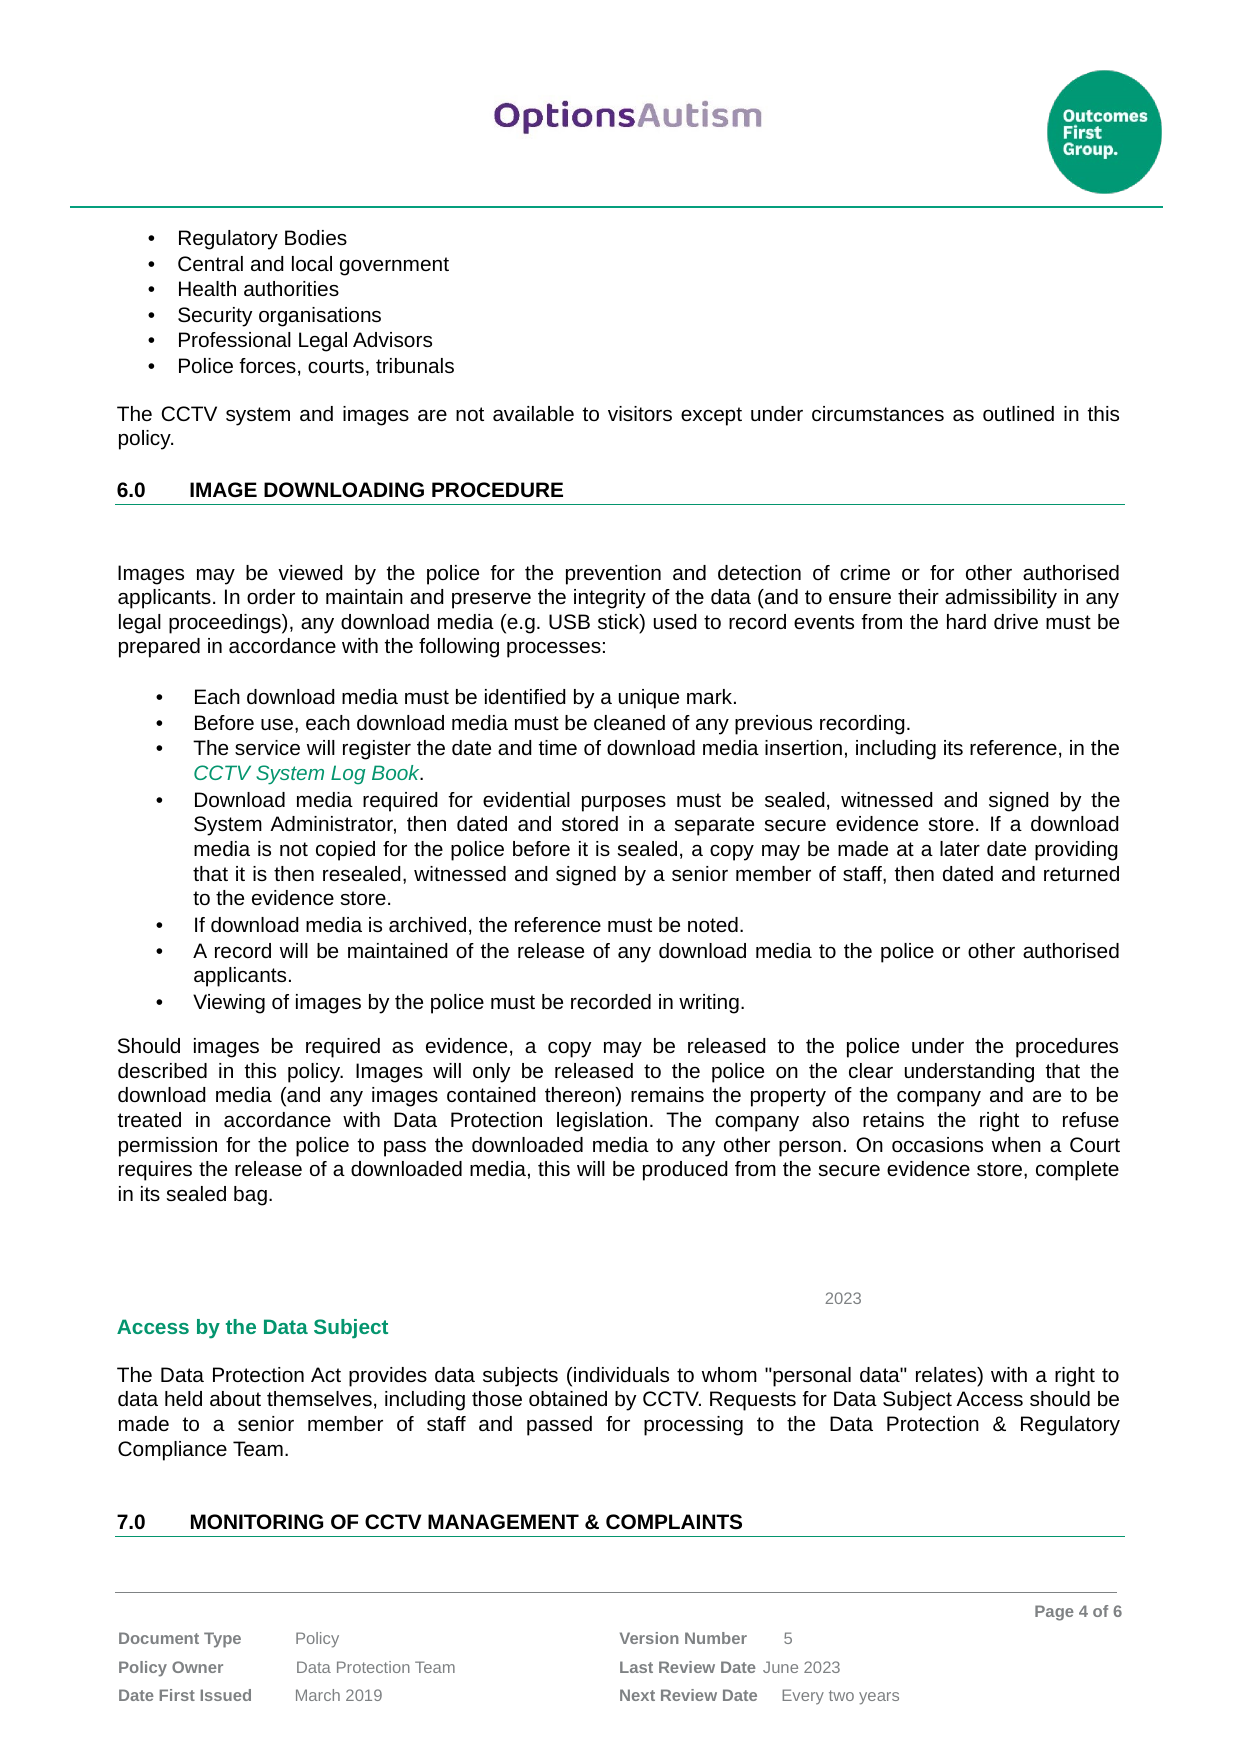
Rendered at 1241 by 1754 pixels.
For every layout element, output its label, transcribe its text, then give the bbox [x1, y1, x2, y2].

list A record will be maintained of the release of any download media to the police or other authorised applicants. [156, 938, 1121, 987]
list Viewing of images by the police must be recorded in writing. [156, 990, 1121, 1014]
list Health authorities [148, 277, 1121, 301]
list Police forces, courts, tribunals [148, 353, 1121, 377]
list Before use, each download media must be cleaned of any previous recording. [156, 711, 1121, 734]
text The Data Protection Act provides data subjects (individuals to whom "personal data" relates) with a right to data held about themselves, including those obtained by CCTV. Requests for Data Subject Access should be made to a senior member of staff and passed for processing to the Data Protection & Regulatory Compliance Team. [117, 1363, 1121, 1460]
list Regulatory Bodies [148, 226, 1121, 250]
text Should images be required as evidence, a copy may be released to the police under the procedures described in this policy. Images will only be released to the police on the clear understanding that the download media (and any images contained thereon) remains the property of the company and are to be treated in accordance with Data Protection legislation. The company also retains the right to refuse permission for the police to pass the downloaded media to any other person. On occasions when a Court requires the release of a downloaded media, this will be produced from the secure evidence store, complete in its sealed bag. [117, 1034, 1121, 1206]
list Professional Legal Advisors [148, 328, 1121, 352]
list The service will register the date and time of download media insertion, including its reference, in the CCTV System Log Book. [156, 736, 1121, 784]
list Central and local government [148, 251, 1121, 275]
text The CCTV system and images are not available to visitors except under circumstances as outlined in this policy. [117, 401, 1121, 450]
subtitle 6.0 IMAGE DOWNLOADING PROCEDURE [117, 478, 1122, 502]
list Download media required for evidential purposes must be sealed, witnessed and signed by the System Administrator, then dated and stored in a separate secure evidence store. If a download media is not copied for the police before it is sealed, a copy may be made at a later date providing that it is then resealed, witnessed and signed by a senior member of staff, then dated and returned to the evidence store. [156, 788, 1121, 910]
list Security organisations [148, 302, 1121, 326]
text 2023 [559, 1288, 1122, 1308]
text Images may be viewed by the police for the prevention and detection of crime or for other authorised applicants. In order to maintain and preserve the integrity of the data (and to ensure their admissibility in any legal proceedings), any download media (e.g. USB stick) used to record events from the hard drive must be prepared in accordance with the following processes: [117, 560, 1121, 658]
list Each download media must be identified by a unique mark. [156, 685, 1121, 709]
subtitle 7.0 MONITORING OF CCTV MANAGEMENT & COMPLAINTS [117, 1510, 1122, 1534]
picture [483, 62, 772, 172]
picture [1046, 69, 1162, 194]
subtitle Access by the Data Subject [117, 1315, 1122, 1339]
list If download media is archived, the reference must be noted. [156, 913, 1121, 937]
